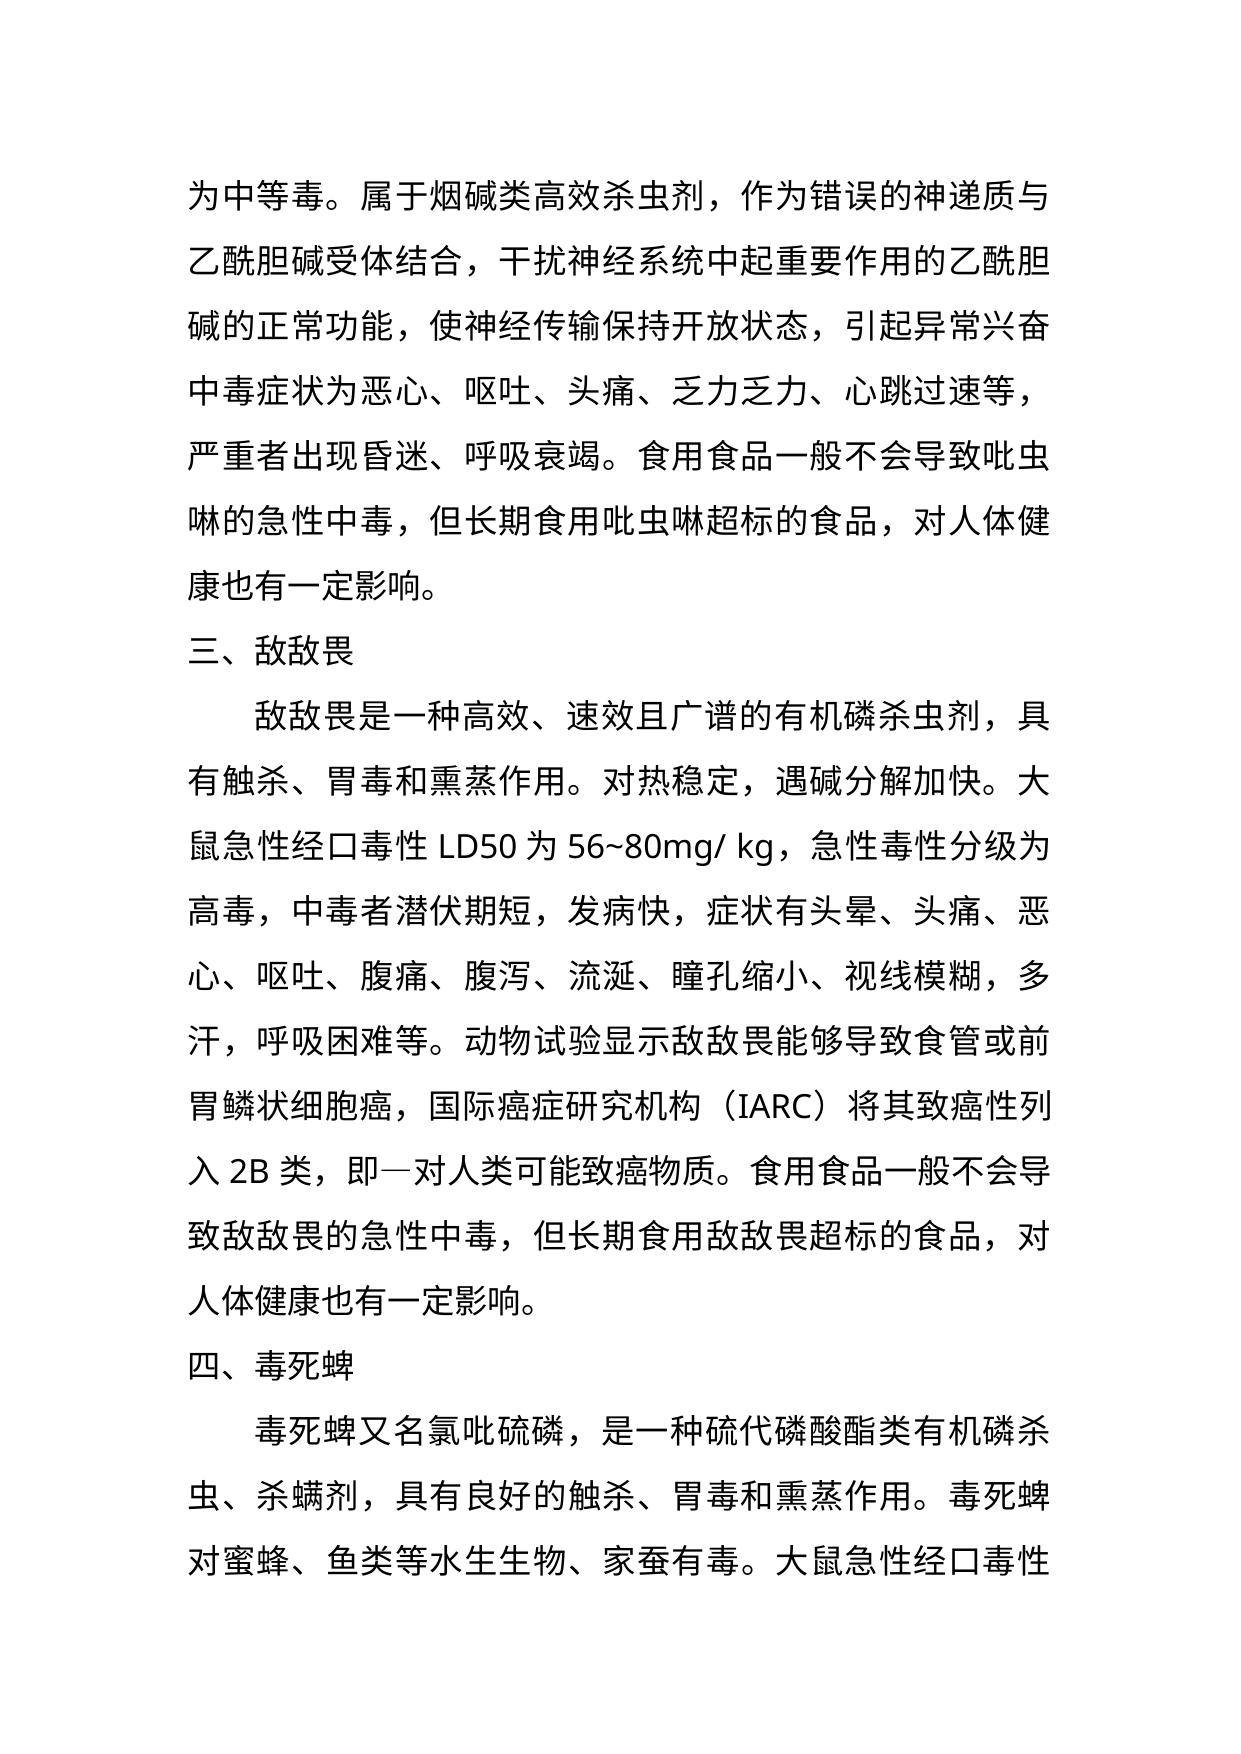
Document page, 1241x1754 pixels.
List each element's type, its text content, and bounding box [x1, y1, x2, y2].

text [187, 162, 1053, 617]
text 三、敌敌畏 [187, 617, 1053, 682]
text 敌敌畏是一种高效、速效且广谱的有机磷杀虫剂，具有触杀、胃毒和熏蒸作用。对热稳定，遇碱分解加快。大鼠急性经口毒性LD50为56~80mg/ kg，急性毒性分级为高毒，中毒者潜伏期短，发病快，症状有头晕、头痛、恶心、呕吐、腹痛、腹泻、流涎、瞳孔缩小、视线模糊，多汗，呼吸困难等。动物试验显示敌敌畏能够导致食管或前胃鳞状细胞癌，国际癌症研究机构（IARC）将其致癌性列入 2B 类，即―对人类可能致癌物质。食用食品一般不会导致敌敌畏的急性中毒，但长期食用敌敌畏超标的食品，对人体健康也有一定影响。 [187, 682, 1053, 1332]
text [187, 1397, 1053, 1592]
text 四、毒死蜱 [187, 1332, 1053, 1397]
